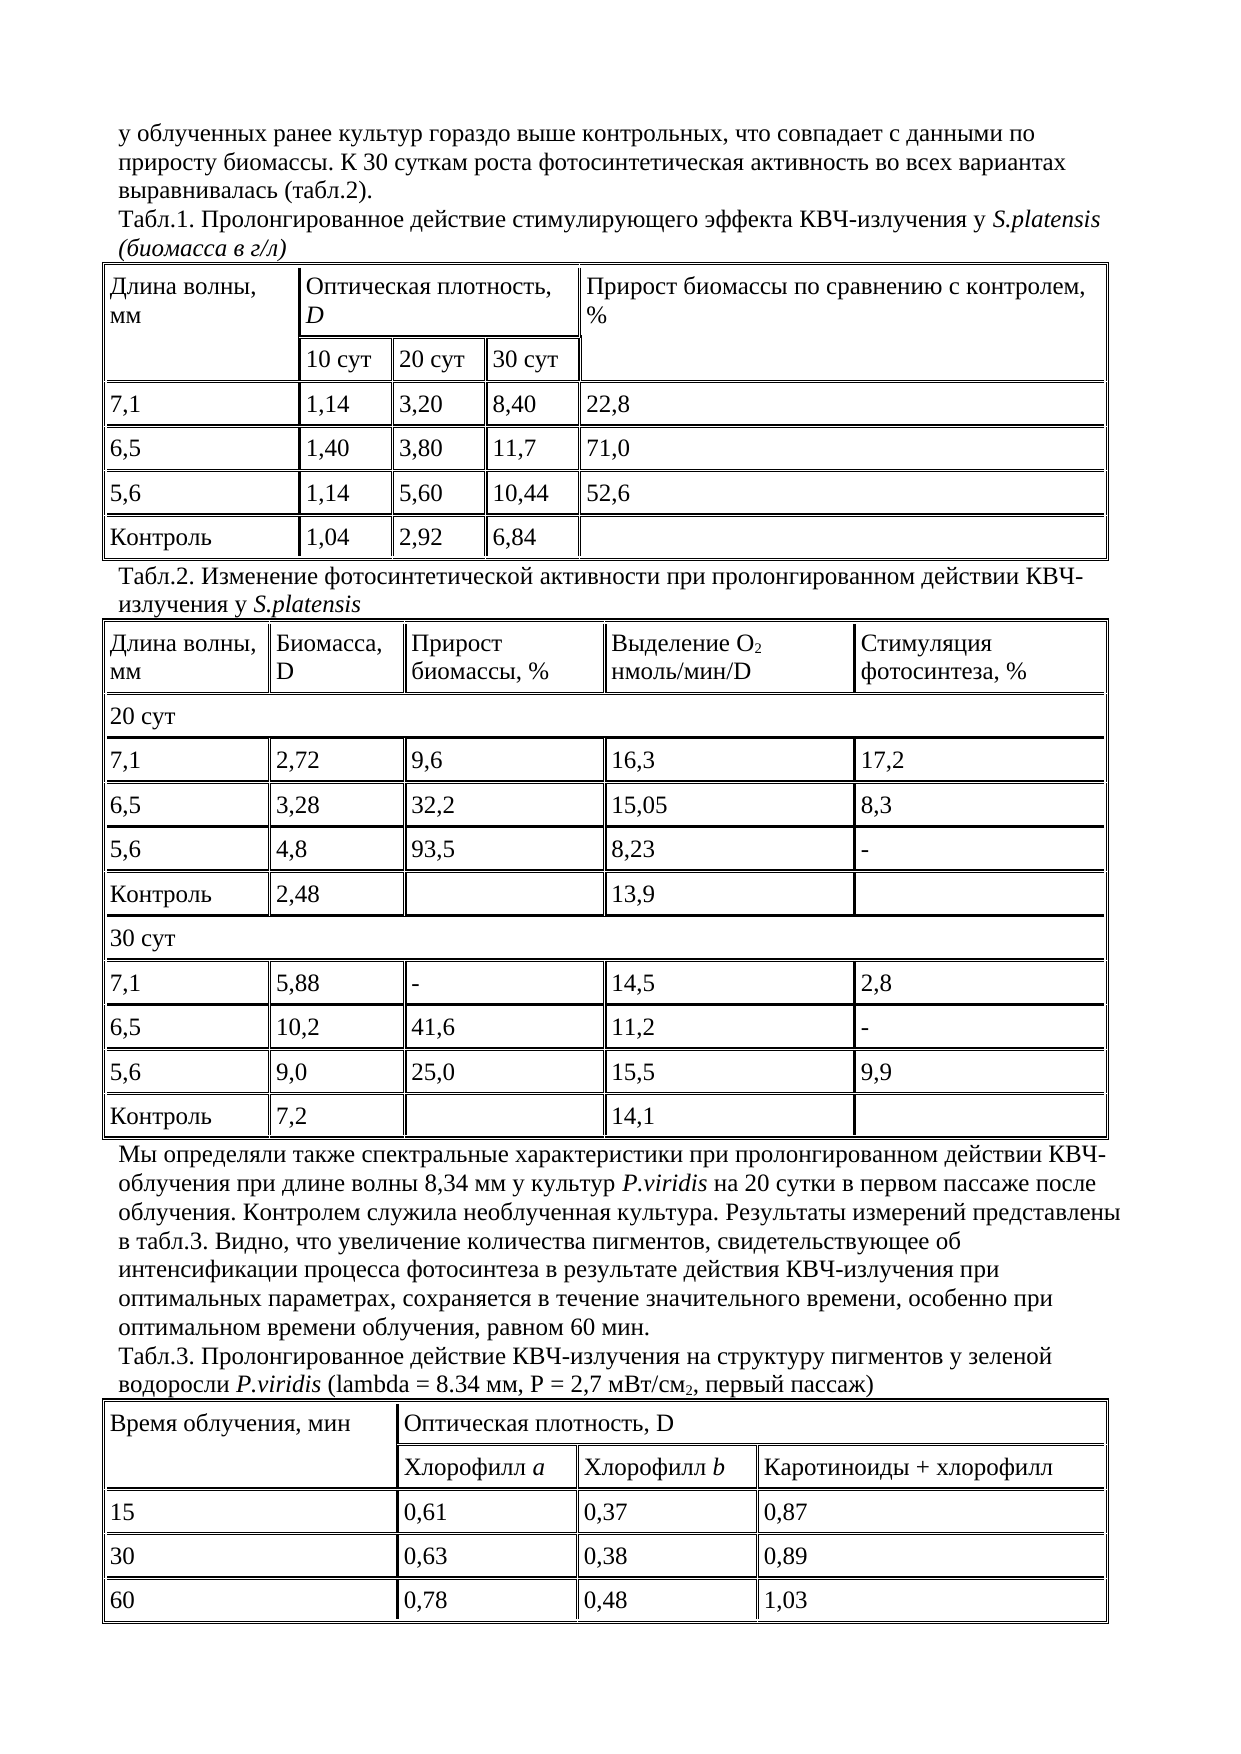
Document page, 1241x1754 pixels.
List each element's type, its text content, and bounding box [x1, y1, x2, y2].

table_cell 0,48 [578, 1580, 757, 1621]
table_cell 25,0 [407, 1051, 603, 1092]
table_cell 1,14 [301, 383, 391, 424]
table_cell Хлорофилл b [579, 1446, 756, 1487]
table_cell 1,14 [301, 472, 391, 513]
text Табл.2. Изменение фотосинтетической активности при пролонгированном действии КВЧ-излучения у S.platensis [118, 561, 1122, 618]
table_cell 9,0 [271, 1051, 403, 1092]
table_cell - [856, 1003, 1107, 1047]
table_cell - [407, 962, 603, 1003]
text Мы определяли также спектральные характеристики при пролонгированном действии КВЧ-облучения при длине волны 8,34 мм у культур P.viridis на 20 сутки в первом пассаже после облучения. Контролем служила необлученная культура. Результаты измерений представлены в табл.3. Видно, что увеличение количества пигментов, свидетельствующее об интенсификации процесса фотосинтеза в результате действия КВЧ-излучения при оптимальных параметрах, сохраняется в течение значительного времени, особенно при оптимальном времени облучения, равном 60 мин. [118, 1139, 1122, 1341]
table_cell 7,1 [105, 380, 298, 424]
table_cell 15 [105, 1487, 396, 1532]
table_cell 0,61 [399, 1491, 576, 1532]
table_header Выделение O2 нмоль/мин/D [605, 622, 854, 691]
table_cell [580, 513, 1106, 557]
table_cell 7,1 [105, 958, 268, 1003]
table_cell 0,78 [397, 1580, 577, 1621]
table_cell 1,40 [301, 428, 391, 468]
table_cell 1,03 [758, 1576, 1106, 1621]
table_cell [854, 1092, 1107, 1136]
table_header Прирост биомассы, % [405, 620, 605, 691]
table_cell 93,5 [407, 828, 603, 869]
table_cell 5,60 [394, 472, 484, 513]
table_cell 30 сут [488, 339, 578, 379]
table_cell 0,38 [579, 1535, 756, 1576]
table_cell 15,05 [607, 784, 853, 825]
table_cell 6,5 [103, 1003, 268, 1047]
table_cell 32,2 [407, 784, 603, 825]
table_cell 9,9 [856, 1047, 1106, 1092]
table_cell 0,63 [399, 1535, 576, 1576]
table_header Оптическая плотность, D [397, 1402, 1106, 1443]
table_cell 8,40 [488, 383, 578, 424]
table_cell Хлорофилл a [399, 1446, 576, 1487]
table_cell 5,6 [105, 825, 268, 869]
table_cell - [856, 825, 1106, 869]
table_cell 60 [105, 1576, 397, 1621]
table_cell 7,2 [270, 1092, 405, 1136]
table_header Биомасса, D [270, 620, 405, 691]
table_cell 14,5 [607, 962, 853, 1003]
table_cell 5,6 [105, 1047, 268, 1092]
table_cell 20 сут [105, 691, 1106, 736]
table_cell [407, 873, 603, 914]
text Табл.1. Пролонгированное действие стимулирующего эффекта КВЧ-излучения у S.platensis (биомасса в г/л) [118, 204, 1122, 262]
table_cell 10,44 [488, 472, 578, 513]
table_cell 6,84 [486, 517, 580, 557]
text Табл.3. Пролонгированное действие КВЧ-излучения на структуру пигментов у зеленой водоросли P.viridis (lambda = 8.34 мм, P = 2,7 мВт/см2, первый пассаж) [118, 1341, 1122, 1398]
table_cell 2,72 [271, 739, 403, 780]
table_cell 30 сут [105, 914, 1106, 958]
table_cell 22,8 [581, 380, 1106, 424]
table_cell 7,1 [105, 736, 268, 780]
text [118, 118, 1122, 204]
table_cell [856, 869, 1106, 914]
table_cell 16,3 [607, 739, 853, 780]
table_cell 10,2 [271, 1006, 403, 1047]
table_cell 8,23 [607, 828, 853, 869]
table_cell 6,5 [105, 424, 298, 468]
table_cell 0,89 [758, 1532, 1107, 1576]
table_header Прирост биомассы по сравнению с контролем, % [580, 265, 1106, 379]
table_header Время облучения, мин [105, 1402, 397, 1487]
table_cell 14,1 [605, 1095, 854, 1136]
table_cell 3,28 [271, 784, 403, 825]
table_cell 1,04 [299, 517, 393, 557]
table_cell Контроль [105, 513, 299, 557]
table_cell 6,5 [105, 780, 268, 825]
table_cell 15,5 [607, 1051, 853, 1092]
table_cell Каротиноиды + хлорофилл [758, 1443, 1107, 1487]
table_cell 0,87 [759, 1487, 1106, 1532]
table_cell 20 сут [394, 339, 484, 379]
table_cell 9,6 [407, 739, 603, 780]
table_cell 5,6 [105, 469, 298, 513]
table_cell 2,92 [393, 513, 486, 557]
table_cell 5,88 [271, 962, 403, 1003]
table_cell 11,7 [488, 428, 578, 468]
table_cell 71,0 [581, 424, 1106, 468]
table_cell 0,37 [579, 1491, 756, 1532]
table_cell 11,2 [607, 1006, 853, 1047]
table_cell 8,3 [856, 780, 1106, 825]
table_cell 17,2 [856, 736, 1106, 780]
table_header Стимуляция фотосинтеза, % [854, 622, 1106, 691]
table_cell 10 сут [301, 339, 391, 379]
table_cell 2,8 [856, 958, 1106, 1003]
table_cell 3,20 [394, 383, 484, 424]
table_cell 52,6 [581, 469, 1106, 513]
table_cell 2,48 [271, 873, 403, 914]
table_header Оптическая плотность, D [299, 265, 580, 335]
table_cell 30 [103, 1532, 397, 1576]
table_cell [405, 1092, 605, 1136]
table_cell Контроль [105, 869, 268, 914]
table_header Длина волны, мм [105, 622, 269, 691]
table_cell Контроль [103, 1092, 269, 1136]
table_header Длина волны, мм [105, 265, 299, 379]
table_cell 4,8 [271, 828, 403, 869]
table_cell 3,80 [394, 428, 484, 468]
table_cell 13,9 [607, 873, 853, 914]
table_cell 41,6 [407, 1006, 603, 1047]
